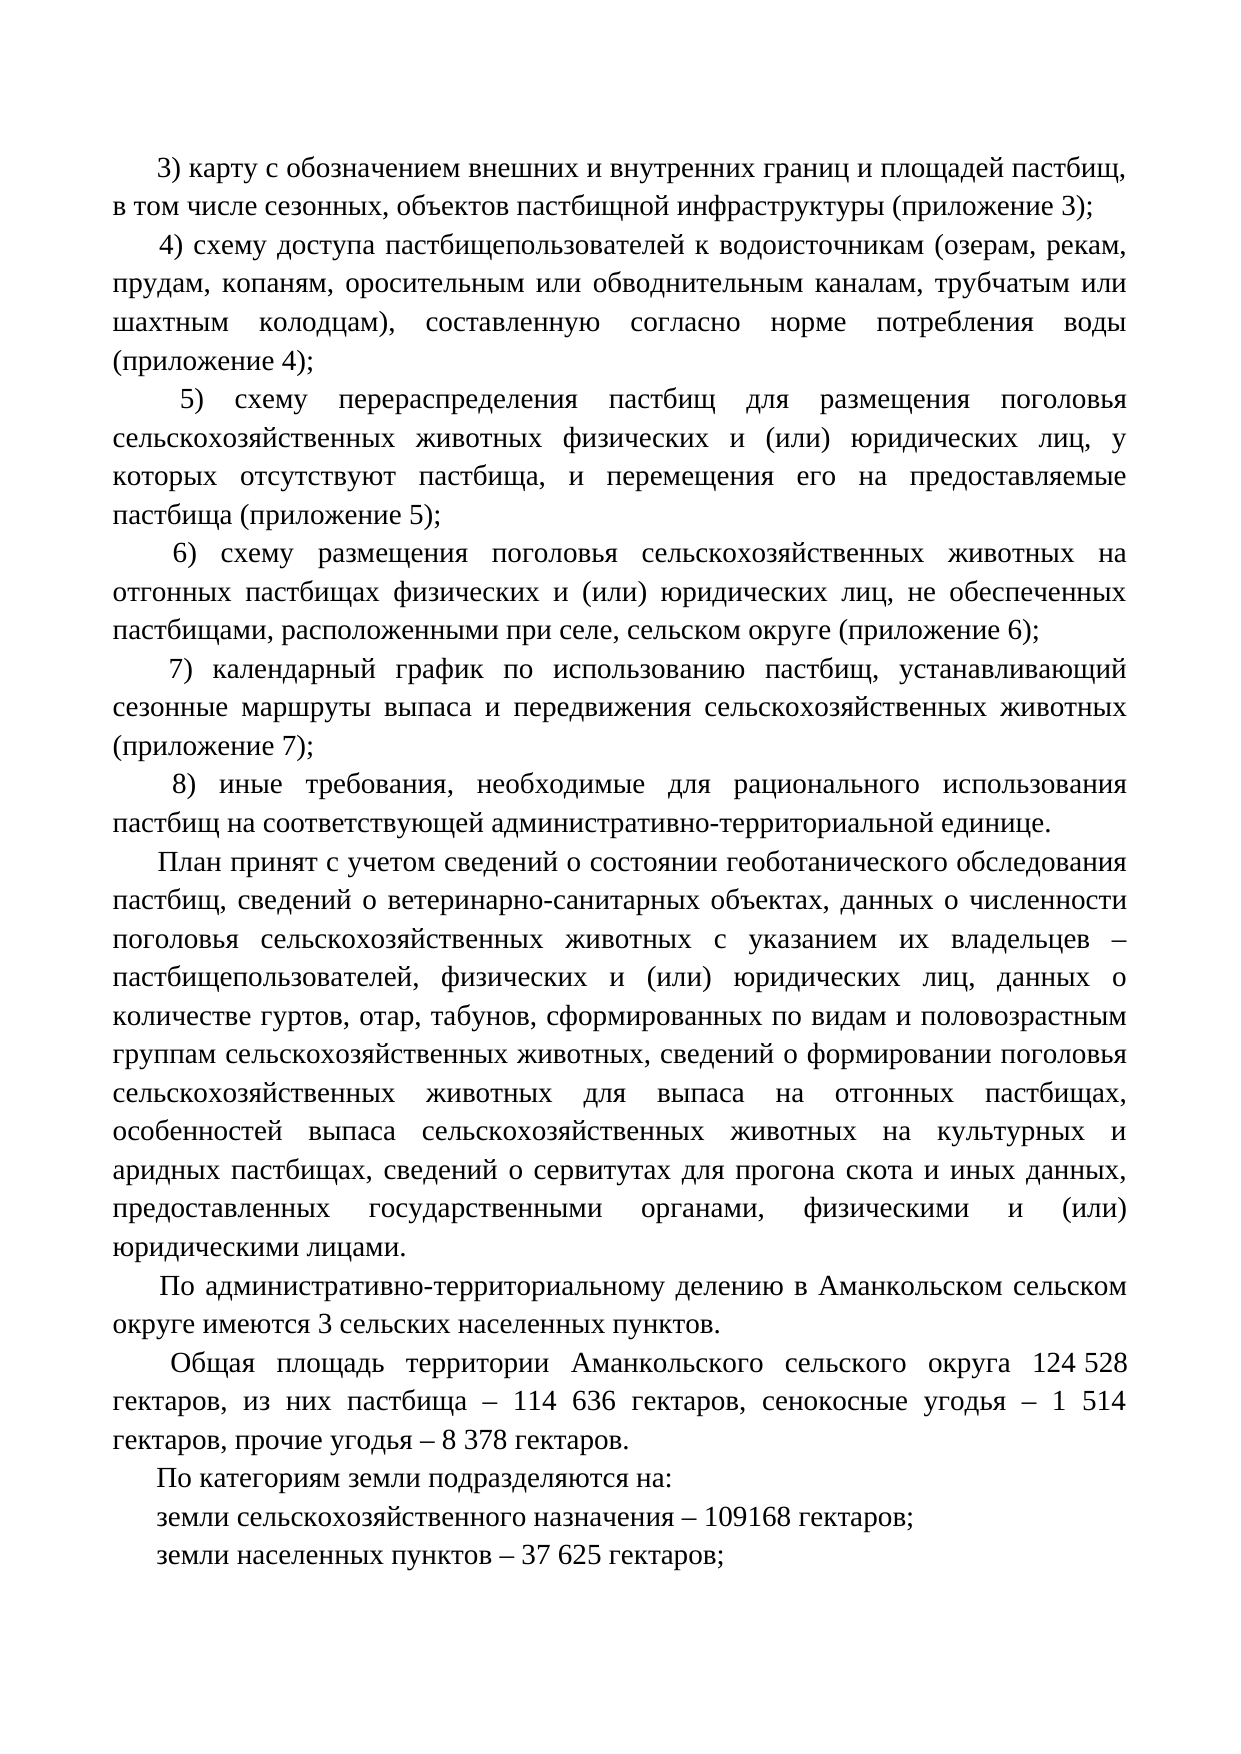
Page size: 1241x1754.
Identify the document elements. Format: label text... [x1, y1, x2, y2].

text 3) карту с обозначением внешних и внутренних границ и площадей пастбищ, в том числе сезонных, объектов пастбищной инфраструктуры (приложение 3); [112, 150, 1128, 222]
text 8) иные требования, необходимые для рационального использования пастбищ на соответствующей административно-территориальной единице. [112, 767, 1128, 839]
text По категориям земли подразделяются на: [112, 1460, 1128, 1494]
text 4) схему доступа пастбищепользователей к водоисточникам (озерам, рекам, прудам, копаням, оросительным или обводнительным каналам, трубчатым или шахтным колодцам), составленную согласно норме потребления воды (приложение 4); [112, 227, 1128, 376]
text 5) схему перераспределения пастбищ для размещения поголовья сельскохозяйственных животных физических и (или) юридических лиц, у которых отсутствуют пастбища, и перемещения его на предоставляемые пастбища (приложение 5); [112, 381, 1128, 530]
text 6) схему размещения поголовья сельскохозяйственных животных на отгонных пастбищах физических и (или) юридических лиц, не обеспеченных пастбищами, расположенными при селе, сельском округе (приложение 6); [112, 535, 1128, 646]
text 7) календарный график по использованию пастбищ, устанавливающий сезонные маршруты выпаса и передвижения сельскохозяйственных животных (приложение 7); [112, 651, 1128, 762]
text Общая площадь территории Аманкольского сельского округа 124 528 гектаров, из них пастбища – 114 636 гектаров, сенокосные угодья – 1 514 гектаров, прочие угодья – 8 378 гектаров. [112, 1345, 1128, 1455]
text План принят с учетом сведений о состоянии геоботанического обследования пастбищ, сведений о ветеринарно-санитарных объектах, данных о численности поголовья сельскохозяйственных животных с указанием их владельцев – пастбищепользователей, физических и (или) юридических лиц, данных о количестве гуртов, отар, табунов, сформированных по видам и половозрастным группам сельскохозяйственных животных, сведений о формировании поголовья сельскохозяйственных животных для выпаса на отгонных пастбищах, особенностей выпаса сельскохозяйственных животных на культурных и аридных пастбищах, сведений о сервитутах для прогона скота и иных данных, предоставленных государственными органами, физическими и (или) юридическими лицами. [112, 844, 1128, 1263]
text По административно-территориальному делению в Аманкольском сельском округе имеются 3 сельских населенных пунктов. [112, 1268, 1128, 1340]
text земли населенных пунктов – 37 625 гектаров; [112, 1537, 1128, 1571]
text земли сельскохозяйственного назначения – 109168 гектаров; [112, 1499, 1128, 1532]
